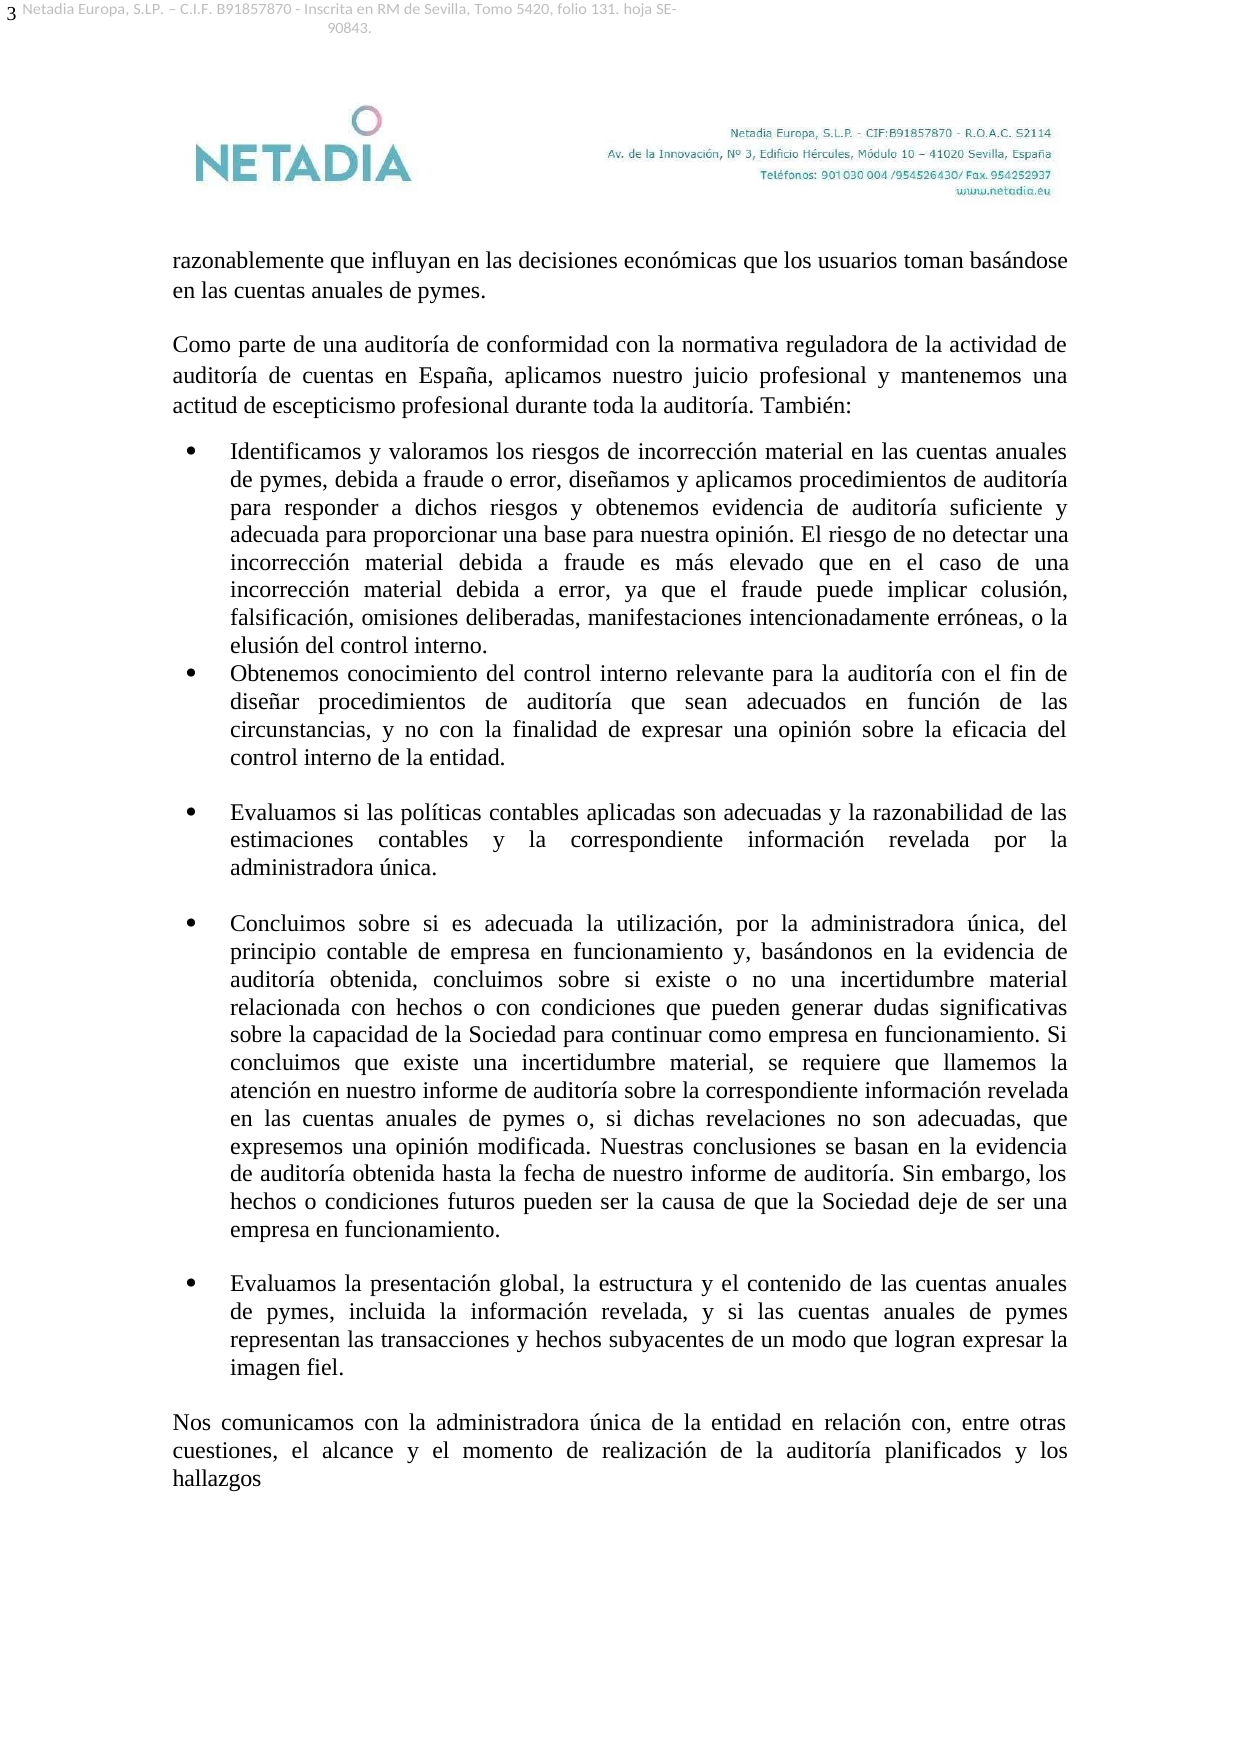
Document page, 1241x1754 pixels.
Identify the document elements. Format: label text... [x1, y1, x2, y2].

list Identificamos y valoramos los riesgos de incorrección material en las cuentas anuales de pymes, debida a fraude o error, diseñamos y aplicamos procedimientos de auditoría para responder a dichos riesgos y obtenemos evidencia de auditoría suficiente y adecuada para proporcionar una base para nuestra opinión. El riesgo de no detectar una incorrección material debida a fraude es más elevado que en el caso de una incorrección material debida a error, ya que el fraude puede implicar colusión, falsificación, omisiones deliberadas, manifestaciones intencionadamente erróneas, o la elusión del control interno. [187, 437, 1069, 658]
text Como parte de una auditoría de conformidad con la normativa reguladora de la actividad de auditoría de cuentas en España, aplicamos nuestro juicio profesional y mantenemos una actitud de escepticismo profesional durante toda la auditoría. También: [172, 330, 1069, 418]
list Obtenemos conocimiento del control interno relevante para la auditoría con el fin de diseñar procedimientos de auditoría que sean adecuados en función de las circunstancias, y no con la finalidad de expresar una opinión sobre la eficacia del control interno de la entidad. [187, 659, 1069, 770]
list Evaluamos la presentación global, la estructura y el contenido de las cuentas anuales de pymes, incluida la información revelada, y si las cuentas anuales de pymes representan las transacciones y hechos subyacentes de un modo que logran expresar la imagen fiel. [187, 1269, 1069, 1380]
list Concluimos sobre si es adecuada la utilización, por la administradora única, del principio contable de empresa en funcionamiento y, basándonos en la evidencia de auditoría obtenida, concluimos sobre si existe o no una incertidumbre material relacionada con hechos o con condiciones que pueden generar dudas significativas sobre la capacidad de la Sociedad para continuar como empresa en funcionamiento. Si concluimos que existe una incertidumbre material, se requiere que llamemos la atención en nuestro informe de auditoría sobre la correspondiente información revelada en las cuentas anuales de pymes o, si dichas revelaciones no son adecuadas, que expresemos una opinión modificada. Nuestras conclusiones se basan en la evidencia de auditoría obtenida hasta la fecha de nuestro informe de auditoría. Sin embargo, los hechos o condiciones futuros pueden ser la causa de que la Sociedad deje de ser una empresa en funcionamiento. [187, 909, 1069, 1243]
text razonablemente que influyan en las decisiones económicas que los usuarios toman basándose en las cuentas anuales de pymes. [172, 246, 1069, 304]
picture [184, 103, 1060, 203]
text Nos comunicamos con la administradora única de la entidad en relación con, entre otras cuestiones, el alcance y el momento de realización de la auditoría planificados y los hallazgos [172, 1408, 1069, 1491]
list Evaluamos si las políticas contables aplicadas son adecuadas y la razonabilidad de las estimaciones contables y la correspondiente información revelada por la administradora única. [187, 798, 1069, 881]
